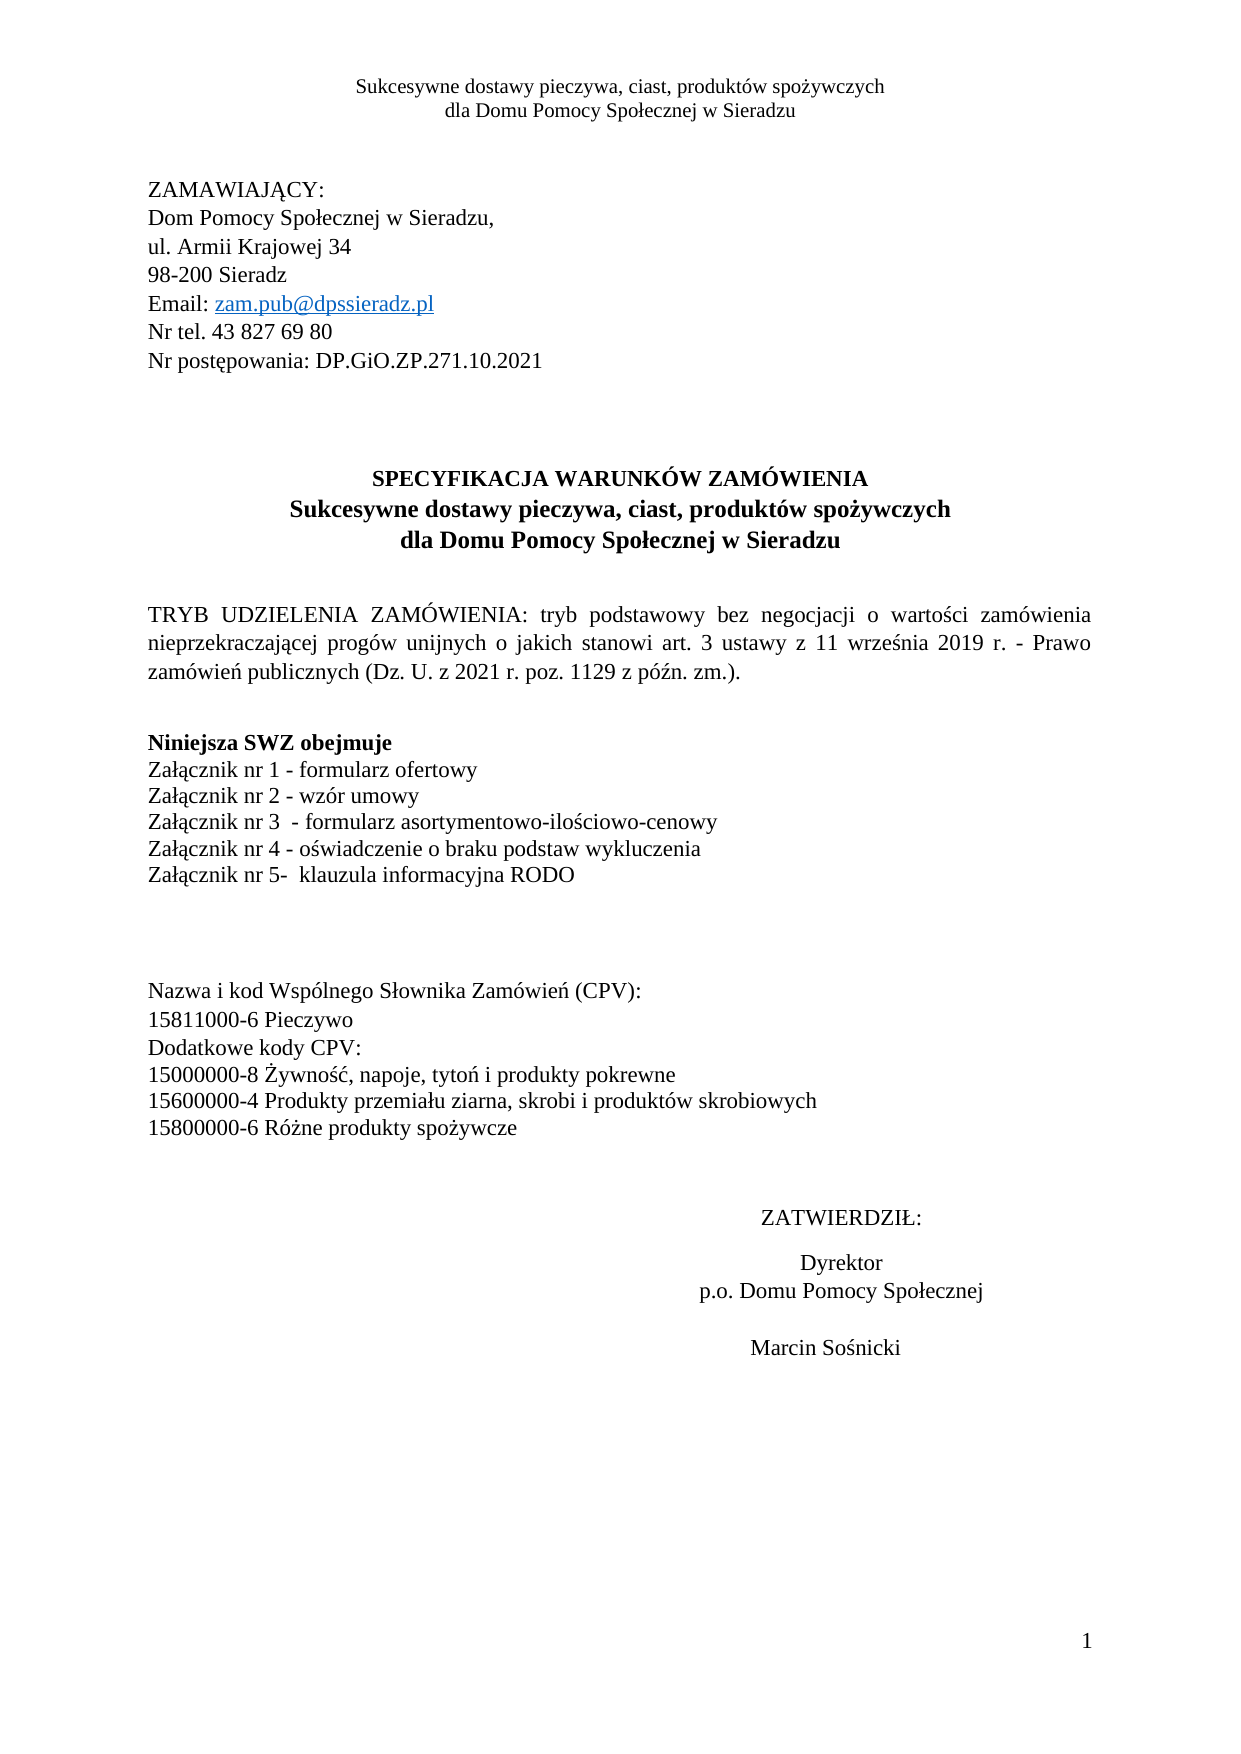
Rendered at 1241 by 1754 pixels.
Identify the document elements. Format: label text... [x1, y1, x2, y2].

subtitle Załącznik nr 4 - oświadczenie o braku podstaw wykluczenia [148, 835, 1093, 861]
text 98-200 Sieradz [148, 261, 1093, 288]
text Sukcesywne dostawy pieczywa, ciast, produktów spożywczych [148, 494, 1093, 522]
text dla Domu Pomocy Społecznej w Sieradzu [148, 525, 1093, 553]
text 15000000-8 Żywność, napoje, tytoń i produkty pokrewne [148, 1061, 1093, 1087]
text SPECYFIKACJA WARUNKÓW ZAMÓWIENIA [148, 465, 1093, 492]
text Załącznik nr 3 - formularz asortymentowo-ilościowo-cenowy [148, 808, 1093, 835]
text Dodatkowe kody CPV: [148, 1034, 1093, 1061]
text Załącznik nr 2 - wzór umowy [148, 782, 1093, 808]
text Marcin Sośnicki [148, 1334, 1093, 1361]
text TRYB UDZIELENIA ZAMÓWIENIA: tryb podstawowy bez negocjacji o wartości zamówienia nieprzekraczającej progów unijnych o jakich stanowi art. 3 ustawy z 11 września 2019 r. - Prawo zamówień publicznych (Dz. U. z 2021 r. poz. 1129 z późn. zm.). [148, 601, 1093, 684]
text ZAMAWIAJĄCY: [148, 176, 1093, 202]
text 15811000-6 Pieczywo [148, 1006, 1093, 1032]
text Załącznik nr 1 - formularz ofertowy [148, 756, 1093, 782]
text Dyrektor [590, 1249, 1093, 1275]
text Dom Pomocy Społecznej w Sieradzu, [148, 204, 1093, 231]
text 15600000-4 Produkty przemiału ziarna, skrobi i produktów skrobiowych [148, 1087, 1093, 1113]
text ZATWIERDZIŁ: [590, 1204, 1093, 1230]
text Email: zam.pub@dpssieradz.pl [148, 290, 1093, 316]
text Nr postępowania: DP.GiO.ZP.271.10.2021 [148, 347, 1093, 373]
text Nazwa i kod Wspólnego Słownika Zamówień (CPV): [148, 978, 1093, 1004]
text p.o. Domu Pomocy Społecznej [590, 1277, 1093, 1304]
subtitle Załącznik nr 5- klauzula informacyjna RODO [148, 861, 1093, 887]
text 15800000-6 Różne produkty spożywcze [148, 1113, 1093, 1140]
text Nr tel. 43 827 69 80 [148, 318, 1093, 344]
text ul. Armii Krajowej 34 [148, 233, 1093, 259]
subtitle Niniejsza SWZ obejmuje [148, 729, 1093, 756]
